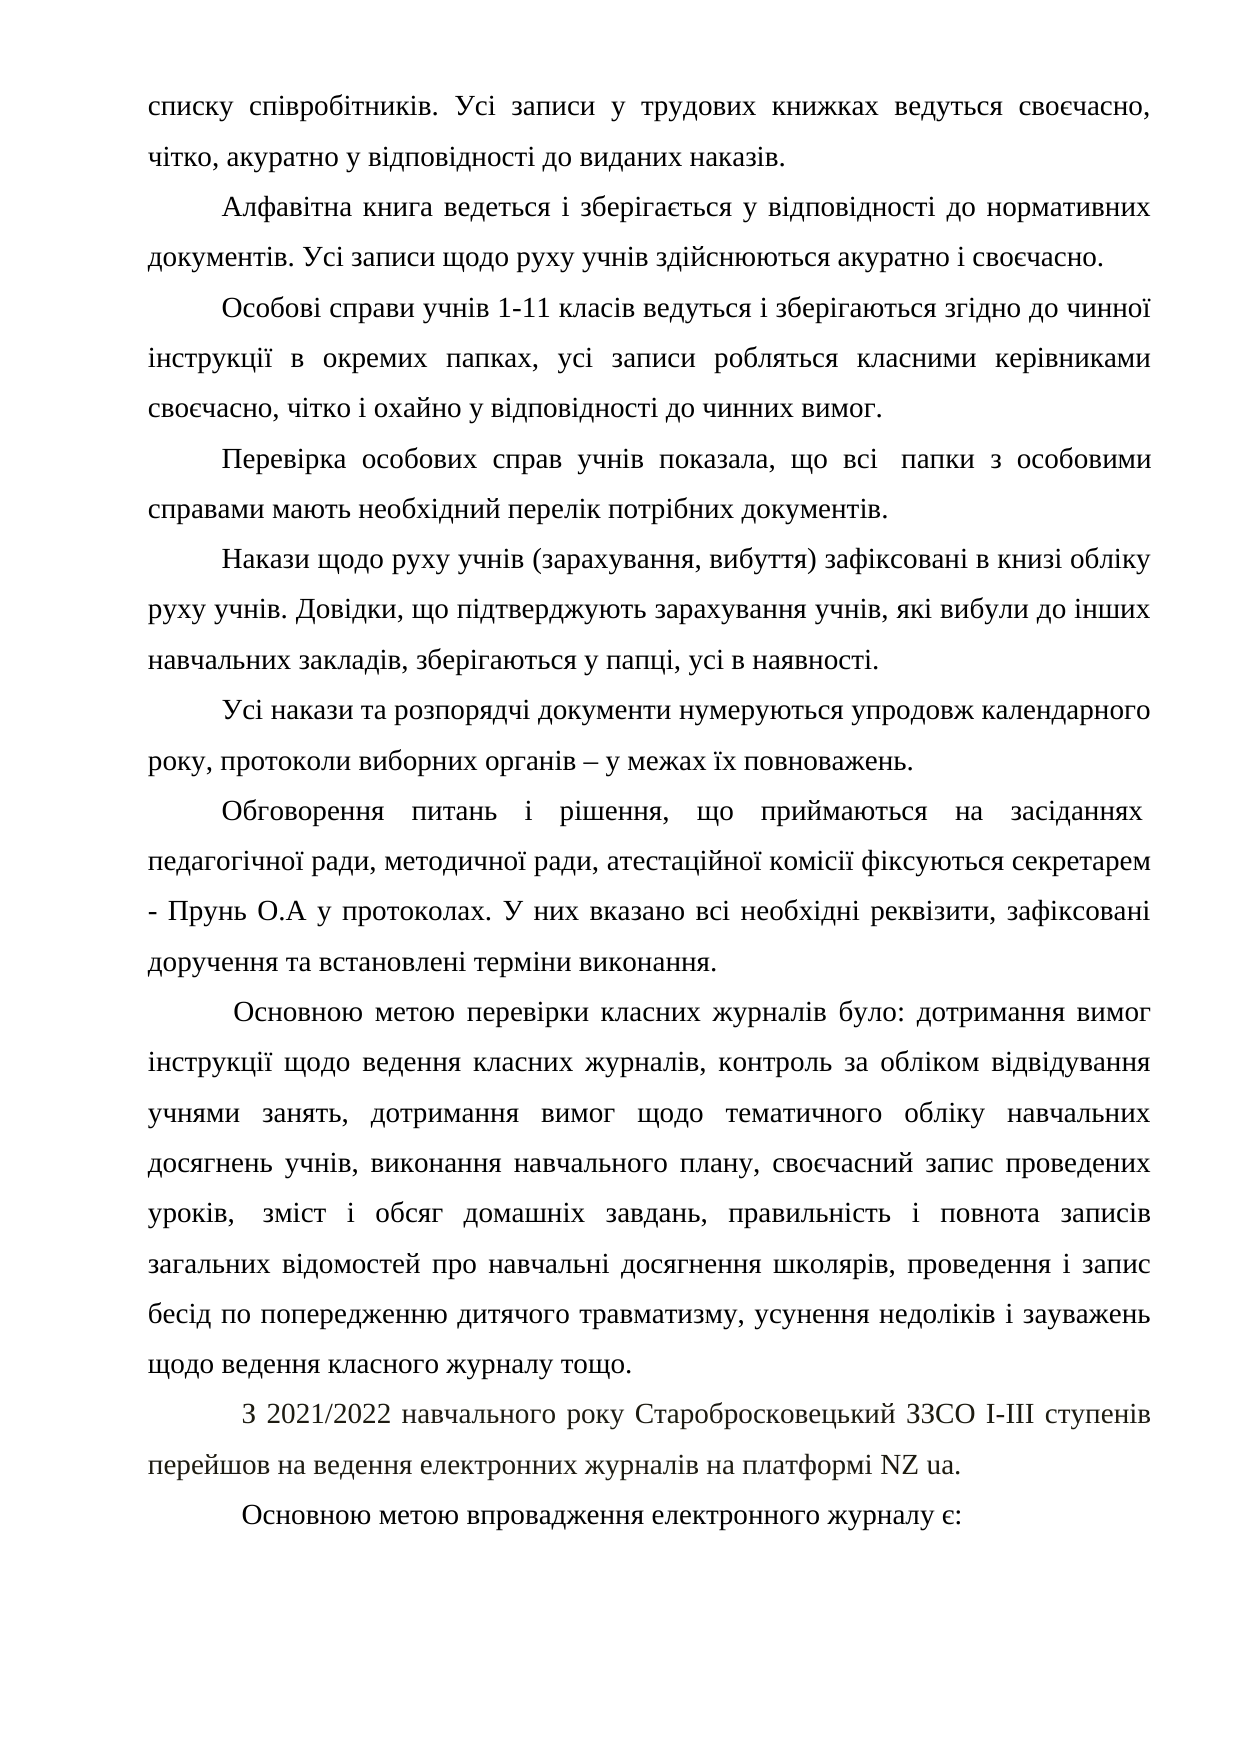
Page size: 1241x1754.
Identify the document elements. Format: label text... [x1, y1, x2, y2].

text Алфавітна книга ведеться і зберігається у відповідності до нормативних документів. Усі записи щодо руху учнів здійснюються акуратно і своєчасно. [148, 189, 1152, 273]
text Усі накази та розпорядчі документи нумеруються упродовж календарного року, протоколи виборних органів – у межах їх повноважень. [148, 692, 1152, 776]
text Основною метою перевірки класних журналів було: дотримання вимог інструкції щодо ведення класних журналів, контроль за обліком відвідування учнями занять, дотримання вимог щодо тематичного обліку навчальних досягнень учнів, виконання навчального плану, своєчасний запис проведених уроків, зміст і обсяг домашніх завдань, правильність і повнота записів загальних відомостей про навчальні досягнення школярів, проведення і запис бесід по попередженню дитячого травматизму, усунення недоліків і зауважень щодо ведення класного журналу тощо. [148, 994, 1152, 1380]
text Основною метою впровадження електронного журналу є: [148, 1497, 1152, 1531]
text Обговорення питань і рішення, що приймаються на засіданнях педагогічної ради, методичної ради, атестаційної комісії фіксуються секретарем - Прунь О.А у протоколах. У них вказано всі необхідні реквізити, зафіксовані доручення та встановлені терміни виконання. [148, 793, 1152, 977]
text Особові справи учнів 1-11 класів ведуться і зберігаються згідно до чинної інструкції в окремих папках, усі записи робляться класними керівниками своєчасно, чітко і охайно у відповідності до чинних вимог. [148, 290, 1152, 424]
text Перевірка особових справ учнів показала, що всі папки з особовими справами мають необхідний перелік потрібних документів. [148, 441, 1152, 524]
text Накази щодо руху учнів (зарахування, вибуття) зафіксовані в книзі обліку руху учнів. Довідки, що підтверджують зарахування учнів, які вибули до інших навчальних закладів, зберігаються у папці, усі в наявності. [148, 541, 1152, 676]
text З 2021/2022 навчального року Старобросковецький ЗЗСО І-ІІІ ступенів перейшов на ведення електронних журналів на платформі NZ ua. [148, 1397, 1152, 1481]
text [148, 88, 1152, 172]
